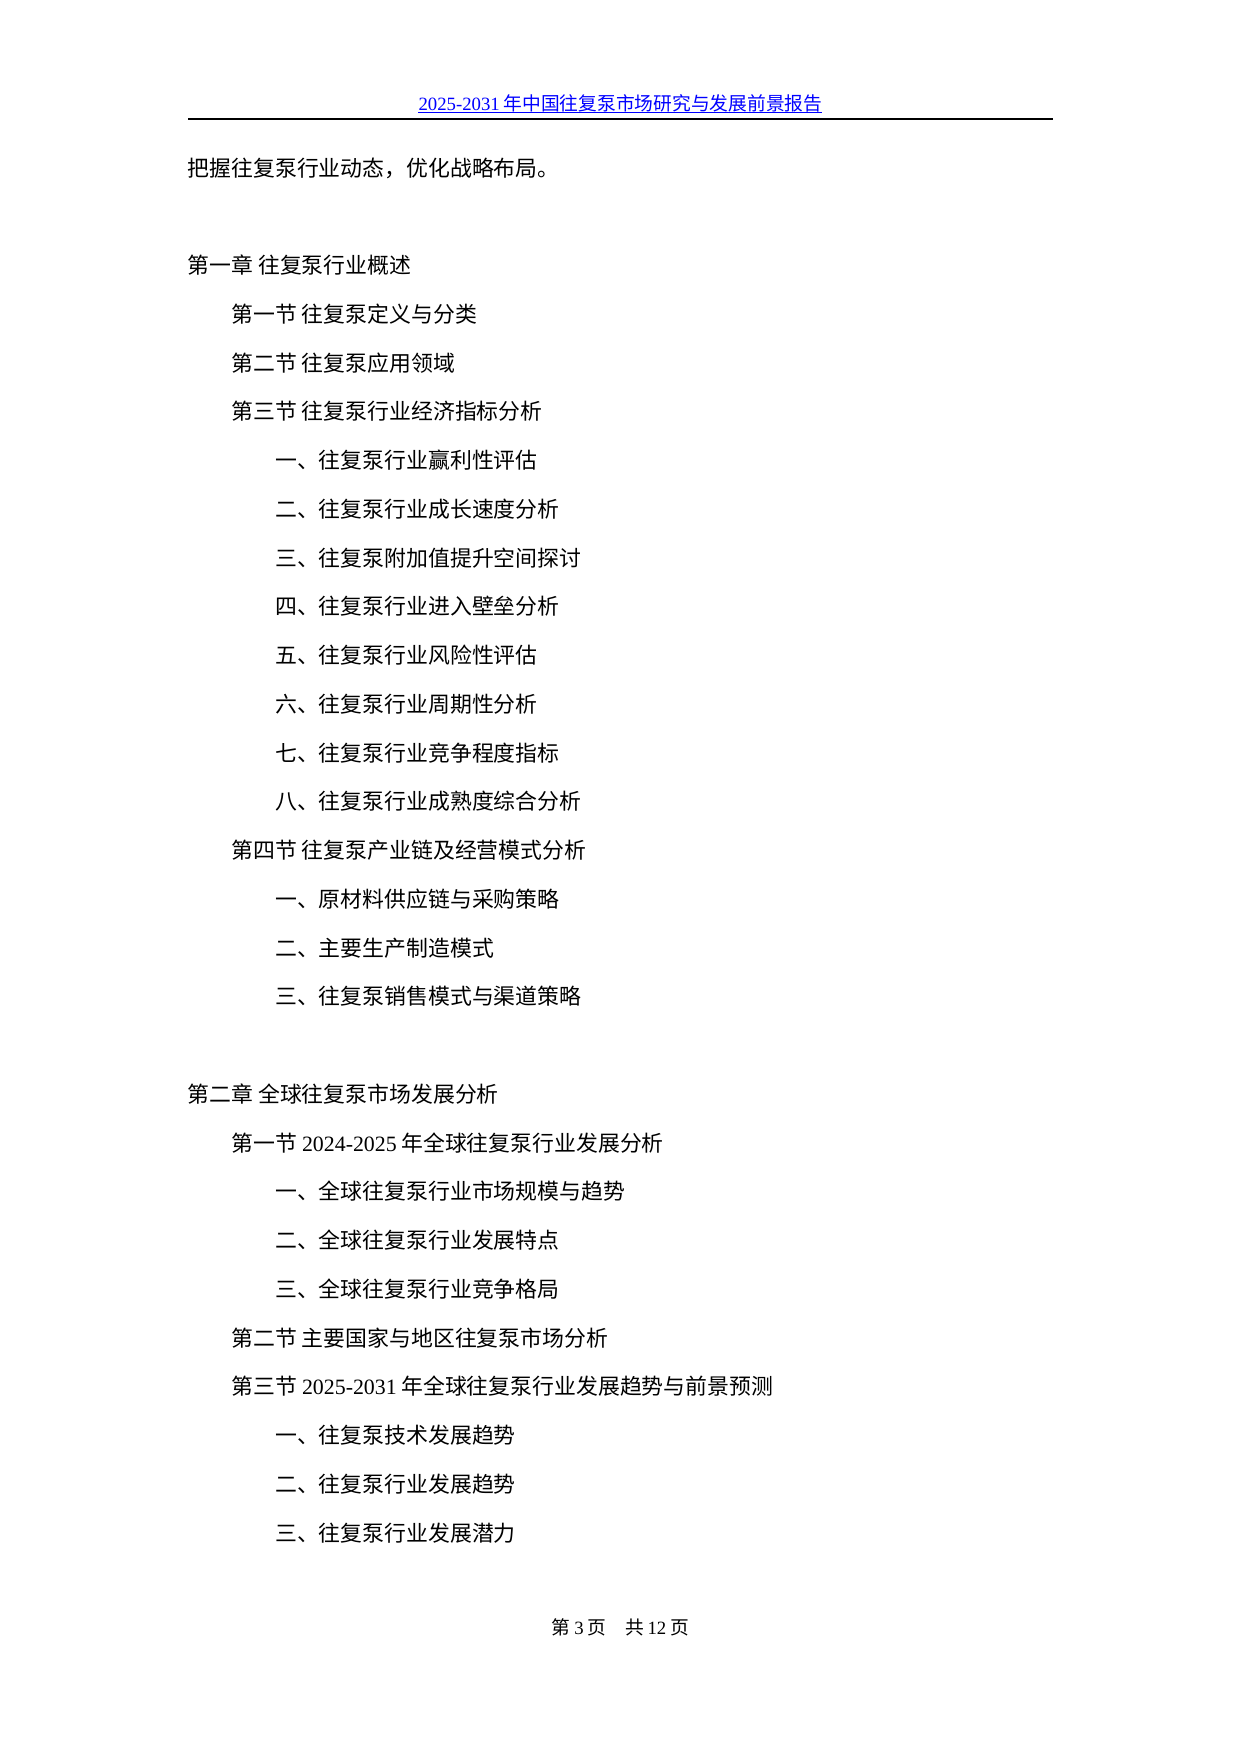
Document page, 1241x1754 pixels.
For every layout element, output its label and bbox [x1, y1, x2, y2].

text [187, 150, 1053, 1548]
